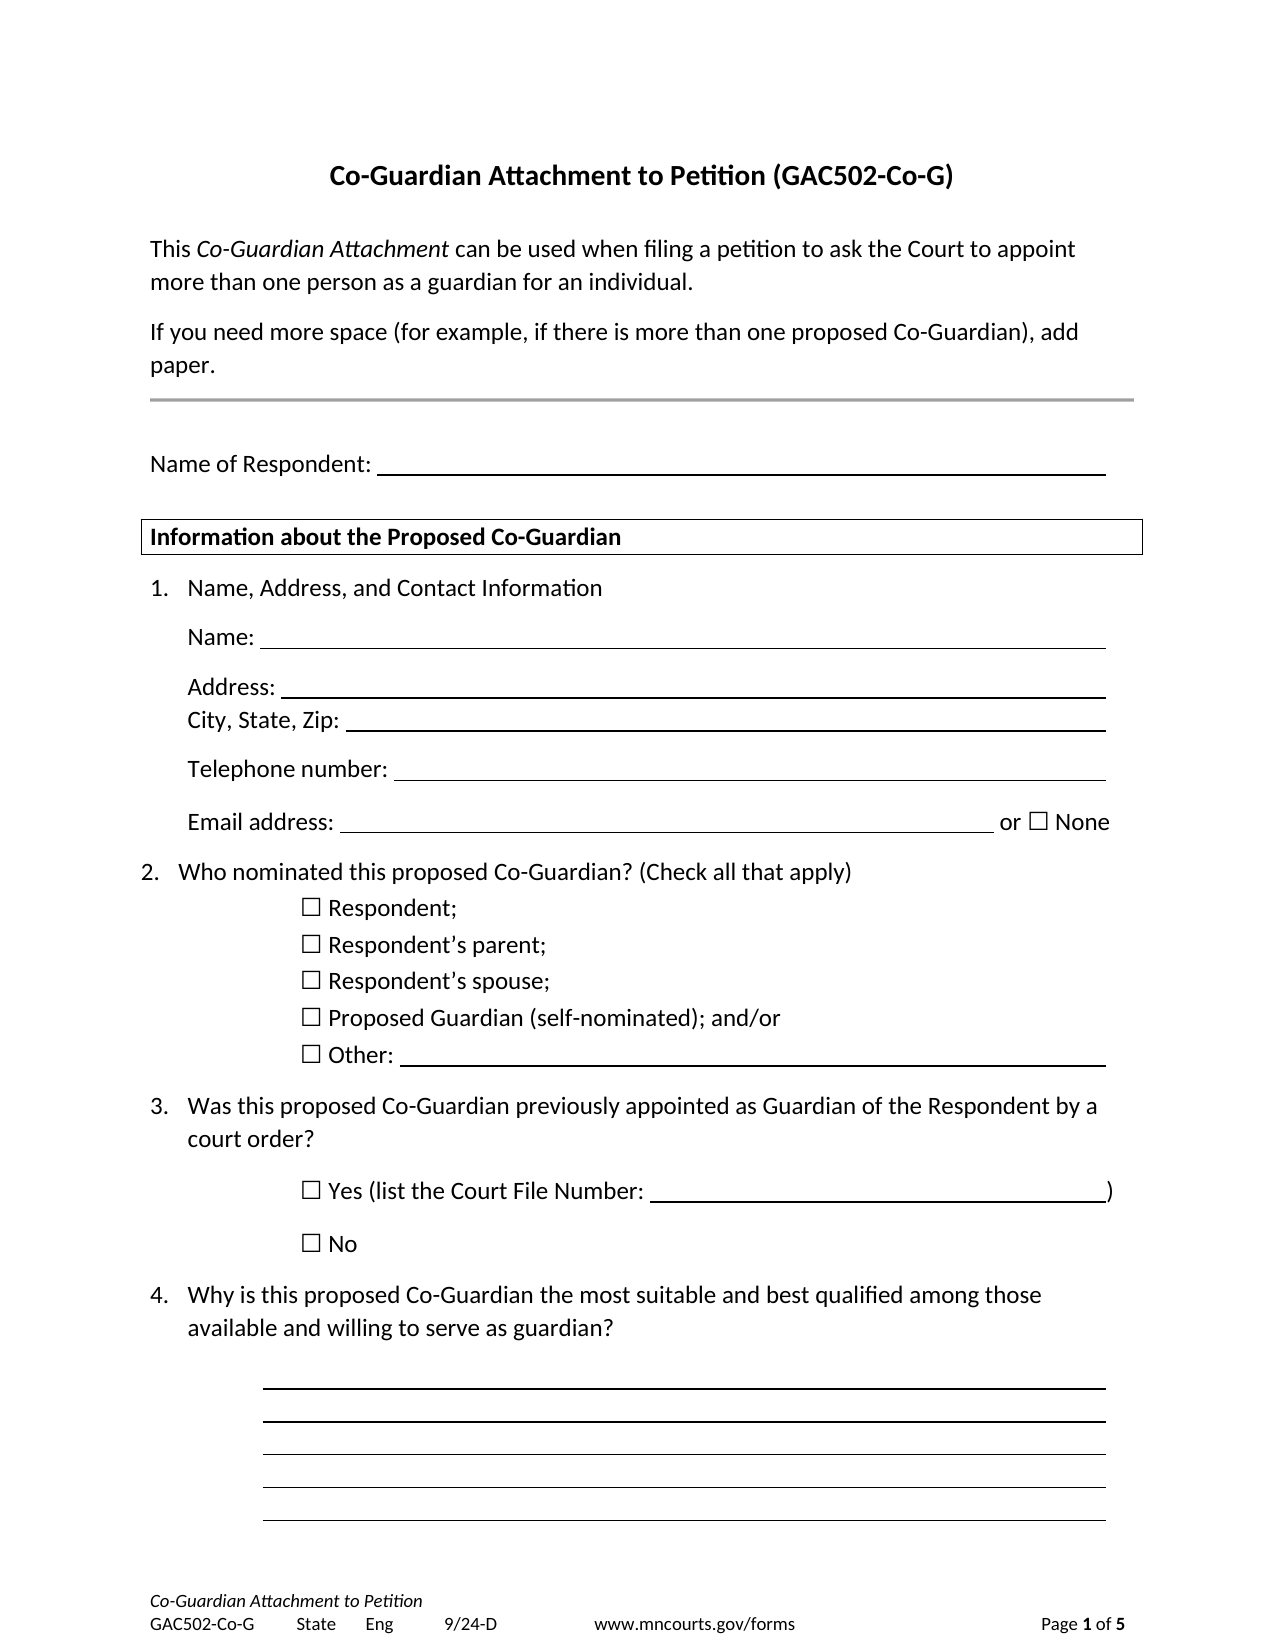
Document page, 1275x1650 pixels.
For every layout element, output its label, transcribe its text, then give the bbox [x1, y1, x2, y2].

text Respondent’s parent; [300, 926, 1134, 960]
text Telephone number: [187, 753, 1134, 784]
text Respondent’s spouse; [300, 963, 1134, 997]
text City, State, Zip: [187, 704, 1134, 734]
list Why is this proposed Co-Guardian the most suitable and best qualified among those available and willing to serve as guardian? [150, 1279, 1134, 1343]
text Name of Respondent: [150, 448, 1134, 478]
text Respondent; [300, 889, 1134, 923]
text This Co-Guardian Attachment can be used when filing a petition to ask the Court to appoint more than one person as a guardian for an individual. [150, 233, 1134, 297]
subtitle Co-Guardian Attachment to Petition (GAC502-Co-G) [150, 157, 1134, 193]
text If you need more space (for example, if there is more than one proposed Co-Guardian), add paper. [150, 316, 1134, 379]
text Address: [187, 671, 1134, 702]
text Yes (list the Court File Number: ) [300, 1172, 1134, 1207]
text Other: [300, 1037, 1134, 1071]
list Name, Address, and Contact Information [150, 572, 1134, 602]
text Proposed Guardian (self-nominated); and/or [300, 1000, 1134, 1034]
list Who nominated this proposed Co-Guardian? (Check all that apply) [141, 857, 1134, 887]
text No [300, 1226, 1134, 1260]
subtitle Information about the Proposed Co-Guardian [142, 520, 1142, 554]
text Email address: or None [187, 803, 1134, 837]
text Name: [187, 621, 1134, 652]
list Was this proposed Co-Guardian previously appointed as Guardian of the Respondent by a court order? [150, 1090, 1134, 1153]
